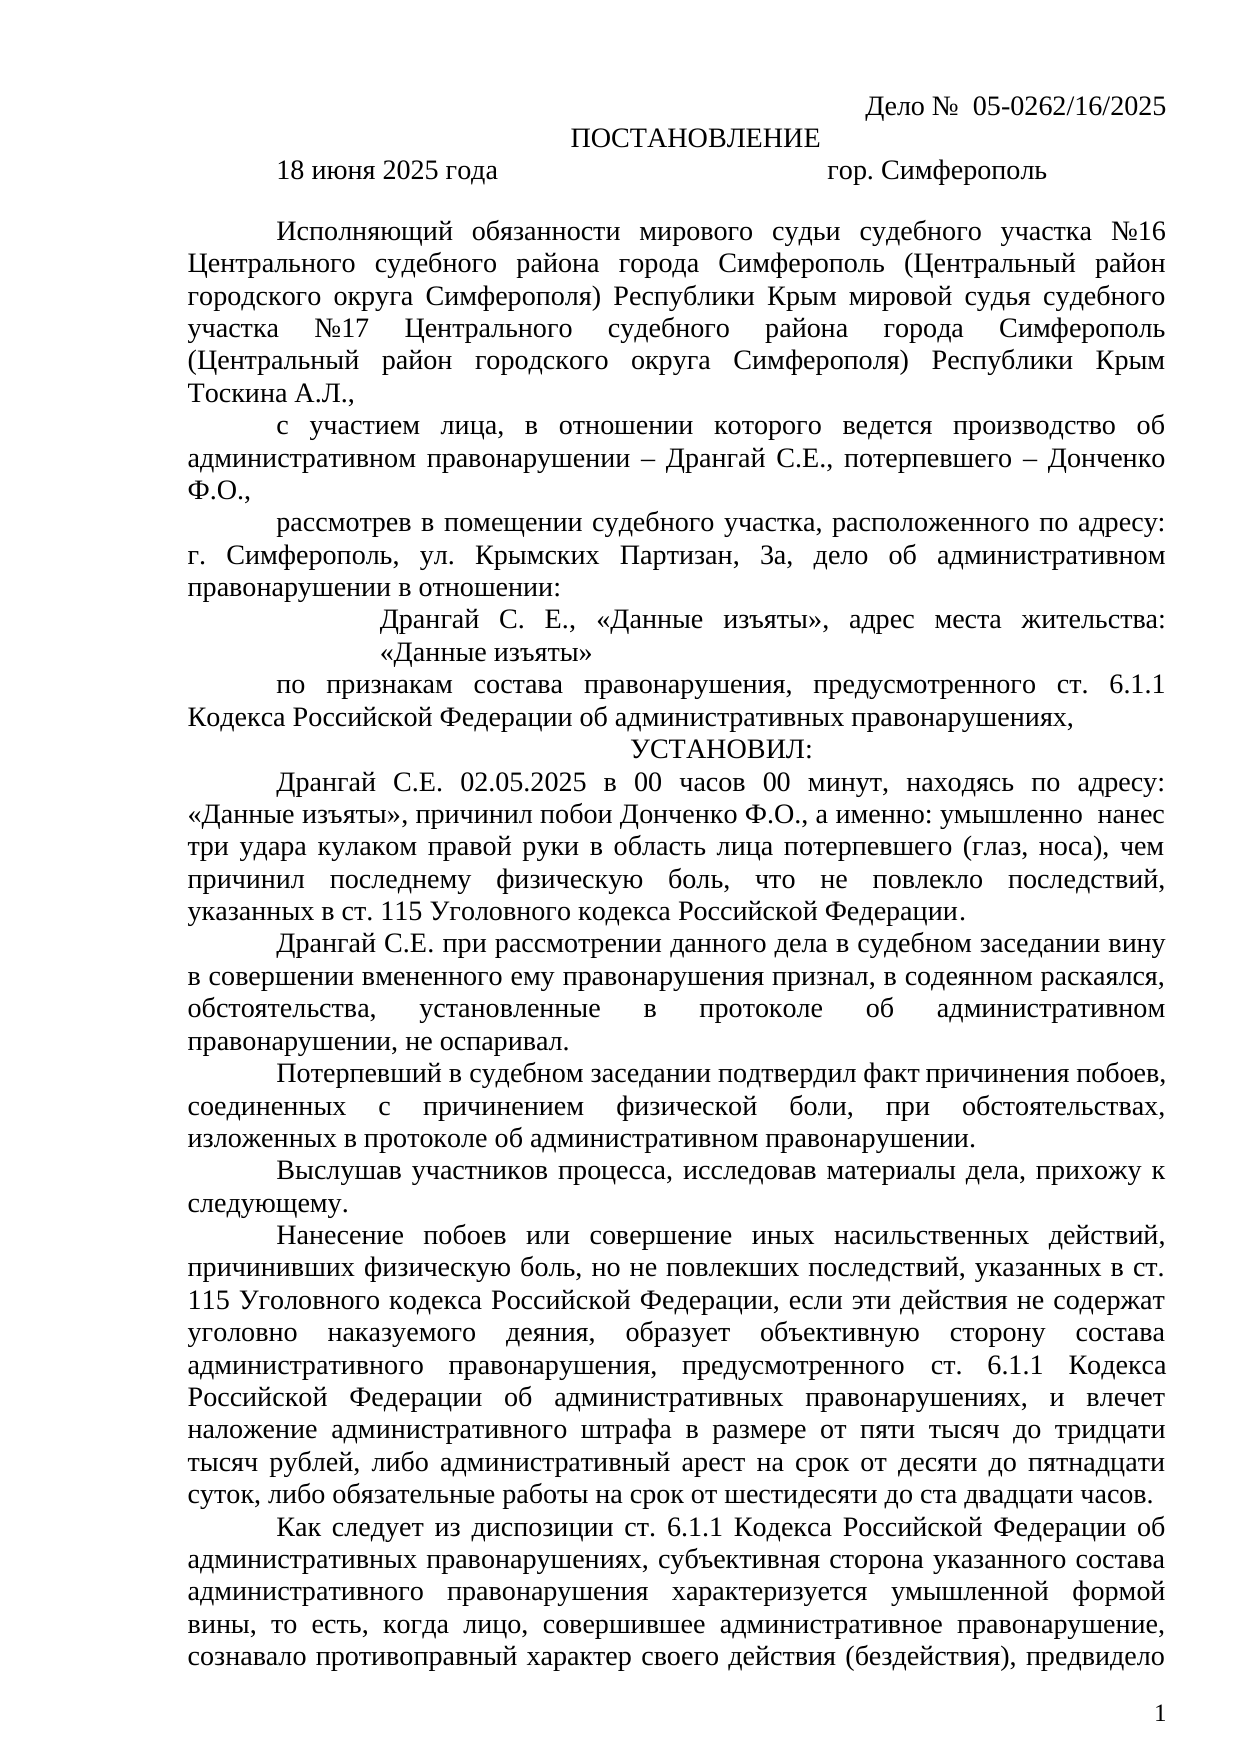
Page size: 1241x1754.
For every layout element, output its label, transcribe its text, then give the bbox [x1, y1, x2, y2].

text 18 июня 2025 года гор. Симферополь [187, 153, 1167, 186]
text по признакам состава правонарушения, предусмотренного ст. 6.1.1 Кодекса Российской Федерации об административных правонарушениях, [187, 667, 1167, 732]
text Исполняющий обязанности мирового судьи судебного участка №16 Центрального судебного района города Симферополь (Центральный район городского округа Симферополя) Республики Крым мировой судья судебного участка №17 Центрального судебного района города Симферополь (Центральный район городского округа Симферополя) Республики Крым Тоскина А.Л., [187, 214, 1167, 408]
text Дрангай С.Е. 02.05.2025 в 00 часов 00 минут, находясь по адресу: «Данные изъяты», причинил побои Донченко Ф.О., а именно: умышленно нанес три удара кулаком правой руки в область лица потерпевшего (глаз, носа), чем причинил последнему физическую боль, что не повлекло последствий, указанных в ст. 115 Уголовного кодекса Российской Федерации. [187, 764, 1167, 927]
text Потерпевший в судебном заседании подтвердил факт причинения побоев, соединенных с причинением физической боли, при обстоятельствах, изложенных в протоколе об административном правонарушении. [187, 1056, 1167, 1153]
subtitle Дело № 05-0262/16/2025 [187, 89, 1167, 121]
text Дрангай С.Е. при рассмотрении данного дела в судебном заседании вину в совершении вмененного ему правонарушения признал, в содеянном раскаялся, обстоятельства, установленные в протоколе об административном правонарушении, не оспаривал. [187, 927, 1167, 1056]
text рассмотрев в помещении судебного участка, расположенного по адресу: г. Симферополь, ул. Крымских Партизан, 3а, дело об административном правонарушении в отношении: [187, 505, 1167, 603]
text Выслушав участников процесса, исследовав материалы дела, прихожу к следующему. [187, 1153, 1167, 1218]
text Нанесение побоев или совершение иных насильственных действий, причинивших физическую боль, но не повлекших последствий, указанных в ст. 115 Уголовного кодекса Российской Федерации, если эти действия не содержат уголовно наказуемого деяния, образует объективную сторону состава административного правонарушения, предусмотренного ст. 6.1.1 Кодекса Российской Федерации об административных правонарушениях, и влечет наложение административного штрафа в размере от пяти тысяч до тридцати тысяч рублей, либо административный арест на срок от десяти до пятнадцати суток, либо обязательные работы на срок от шестидесяти до ста двадцати часов. [187, 1218, 1167, 1510]
text с участием лица, в отношении которого ведется производство об административном правонарушении – Дрангай С.Е., потерпевшего – Донченко Ф.О., [187, 408, 1167, 505]
text УСТАНОВИЛ: [187, 732, 1167, 764]
text Дрангай С. Е., «Данные изъяты», адрес места жительства: «Данные изъяты» [379, 603, 1167, 667]
text ПОСТАНОВЛЕНИЕ [128, 121, 1167, 153]
